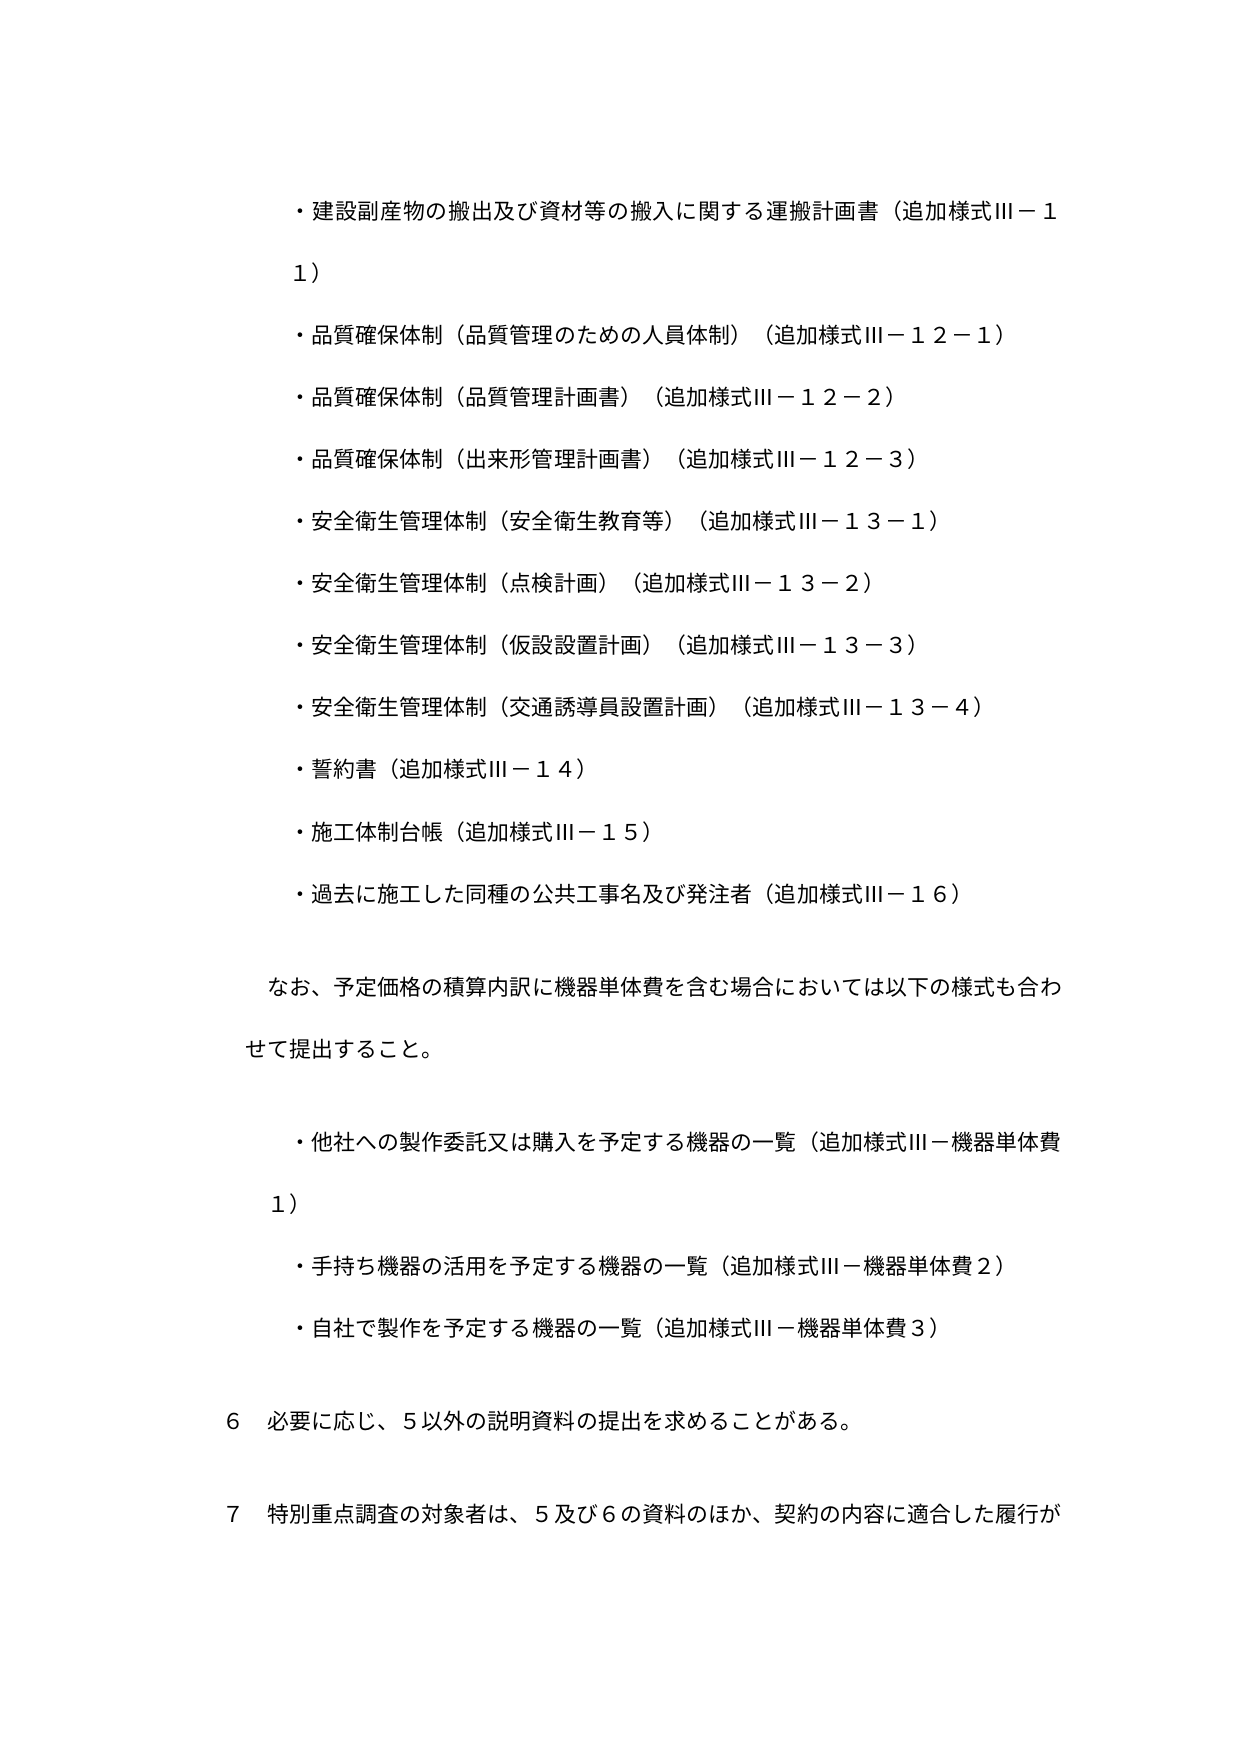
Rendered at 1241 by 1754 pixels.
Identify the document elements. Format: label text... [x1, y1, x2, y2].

text ・過去に施工した同種の公共工事名及び発注者（追加様式Ⅲ－１６） [245, 861, 1062, 923]
text ６ 必要に応じ、５以外の説明資料の提出を求めることがある。 [179, 1389, 1062, 1451]
text ・誓約書（追加様式Ⅲ－１４） [245, 737, 1062, 799]
text ・品質確保体制（品質管理のための人員体制）（追加様式Ⅲ－１２－１） [245, 303, 1062, 365]
text ・施工体制台帳（追加様式Ⅲ－１５） [245, 799, 1062, 861]
text なお、予定価格の積算内訳に機器単体費を含む場合においては以下の様式も合わせて提出すること。 [245, 954, 1062, 1079]
text ・自社で製作を予定する機器の一覧（追加様式Ⅲ－機器単体費３） [245, 1296, 1062, 1358]
text ・建設副産物の搬出及び資材等の搬入に関する運搬計画書（追加様式Ⅲ－１１） [245, 178, 1062, 303]
text ・安全衛生管理体制（点検計画）（追加様式Ⅲ－１３－２） [245, 551, 1062, 613]
text ・手持ち機器の活用を予定する機器の一覧（追加様式Ⅲ－機器単体費２） [245, 1234, 1062, 1296]
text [179, 1482, 1062, 1544]
text ・安全衛生管理体制（安全衛生教育等）（追加様式Ⅲ－１３－１） [245, 489, 1062, 551]
text ・安全衛生管理体制（交通誘導員設置計画）（追加様式Ⅲ－１３－４） [245, 675, 1062, 737]
text ・品質確保体制（出来形管理計画書）（追加様式Ⅲ－１２－３） [245, 427, 1062, 489]
text ・他社への製作委託又は購入を予定する機器の一覧（追加様式Ⅲ－機器単体費１） [245, 1110, 1062, 1234]
text ・品質確保体制（品質管理計画書）（追加様式Ⅲ－１２－２） [245, 365, 1062, 427]
text ・安全衛生管理体制（仮設設置計画）（追加様式Ⅲ－１３－３） [245, 613, 1062, 675]
